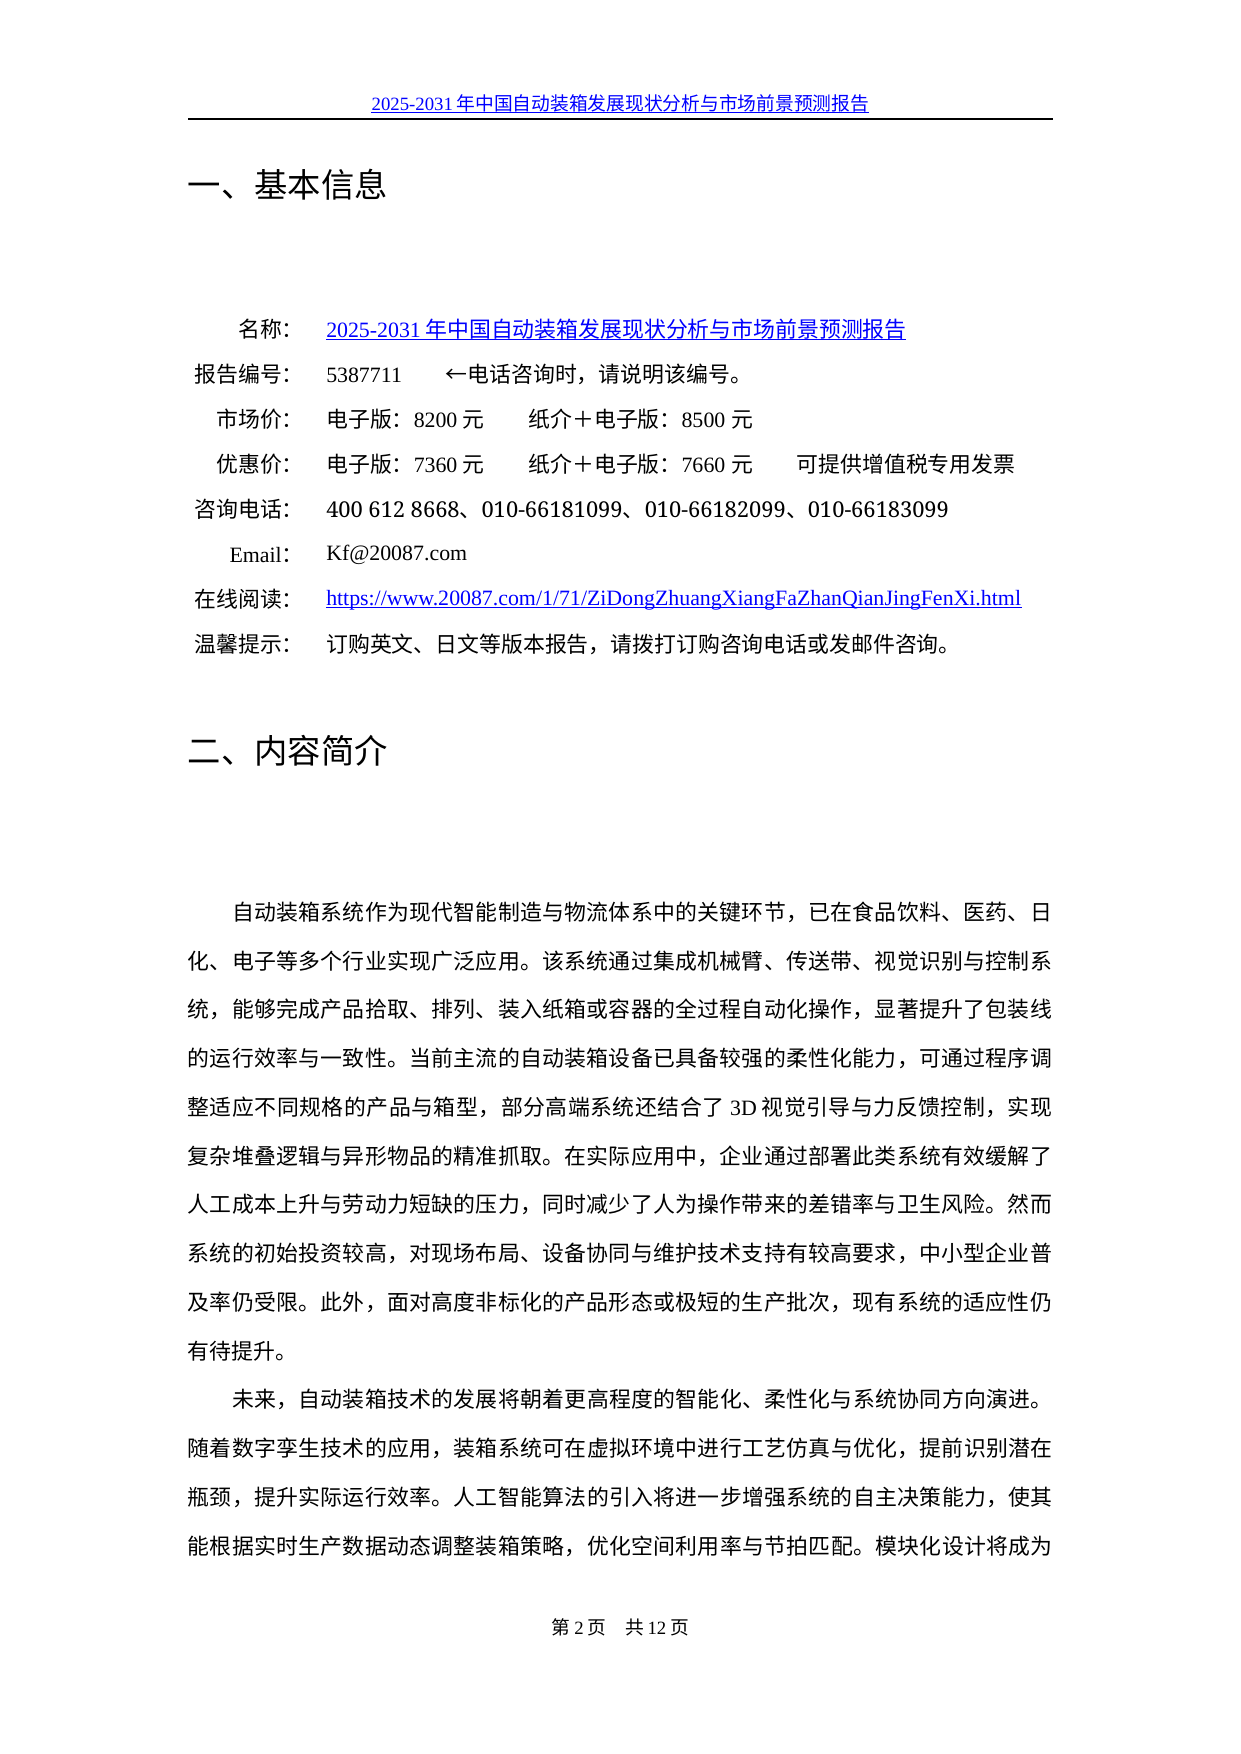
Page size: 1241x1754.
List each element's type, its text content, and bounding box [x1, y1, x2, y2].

table_cell Email： [167, 537, 315, 582]
table_cell 订购英文、日文等版本报告，请拨打订购咨询电话或发邮件咨询。 [315, 627, 1073, 672]
table_cell 电子版：7360 元 纸介＋电子版：7660 元 可提供增值税专用发票 [315, 447, 1073, 492]
table_cell 在线阅读： [167, 582, 315, 627]
table_cell 温馨提示： [167, 627, 315, 672]
table_cell 电子版：8200 元 纸介＋电子版：8500 元 [315, 402, 1073, 447]
title 一、基本信息 [187, 150, 1053, 215]
table_cell 优惠价： [167, 447, 315, 492]
table_cell 5387711 ←电话咨询时，请说明该编号。 [315, 357, 1073, 402]
table_cell 报告编号： [167, 357, 315, 402]
table_cell Kf@20087.com [315, 537, 1073, 582]
title 二、内容简介 [187, 717, 1053, 782]
table_cell 咨询电话： [167, 492, 315, 537]
table_cell 市场价： [167, 402, 315, 447]
table_cell 400 612 8668、010-66181099、010-66182099、010-66183099 [315, 492, 1073, 537]
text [187, 894, 1053, 1561]
table_header 名称： [167, 312, 315, 357]
table_header 2025-2031年中国自动装箱发展现状分析与市场前景预测报告 [315, 312, 1073, 357]
table_cell [315, 582, 1073, 627]
